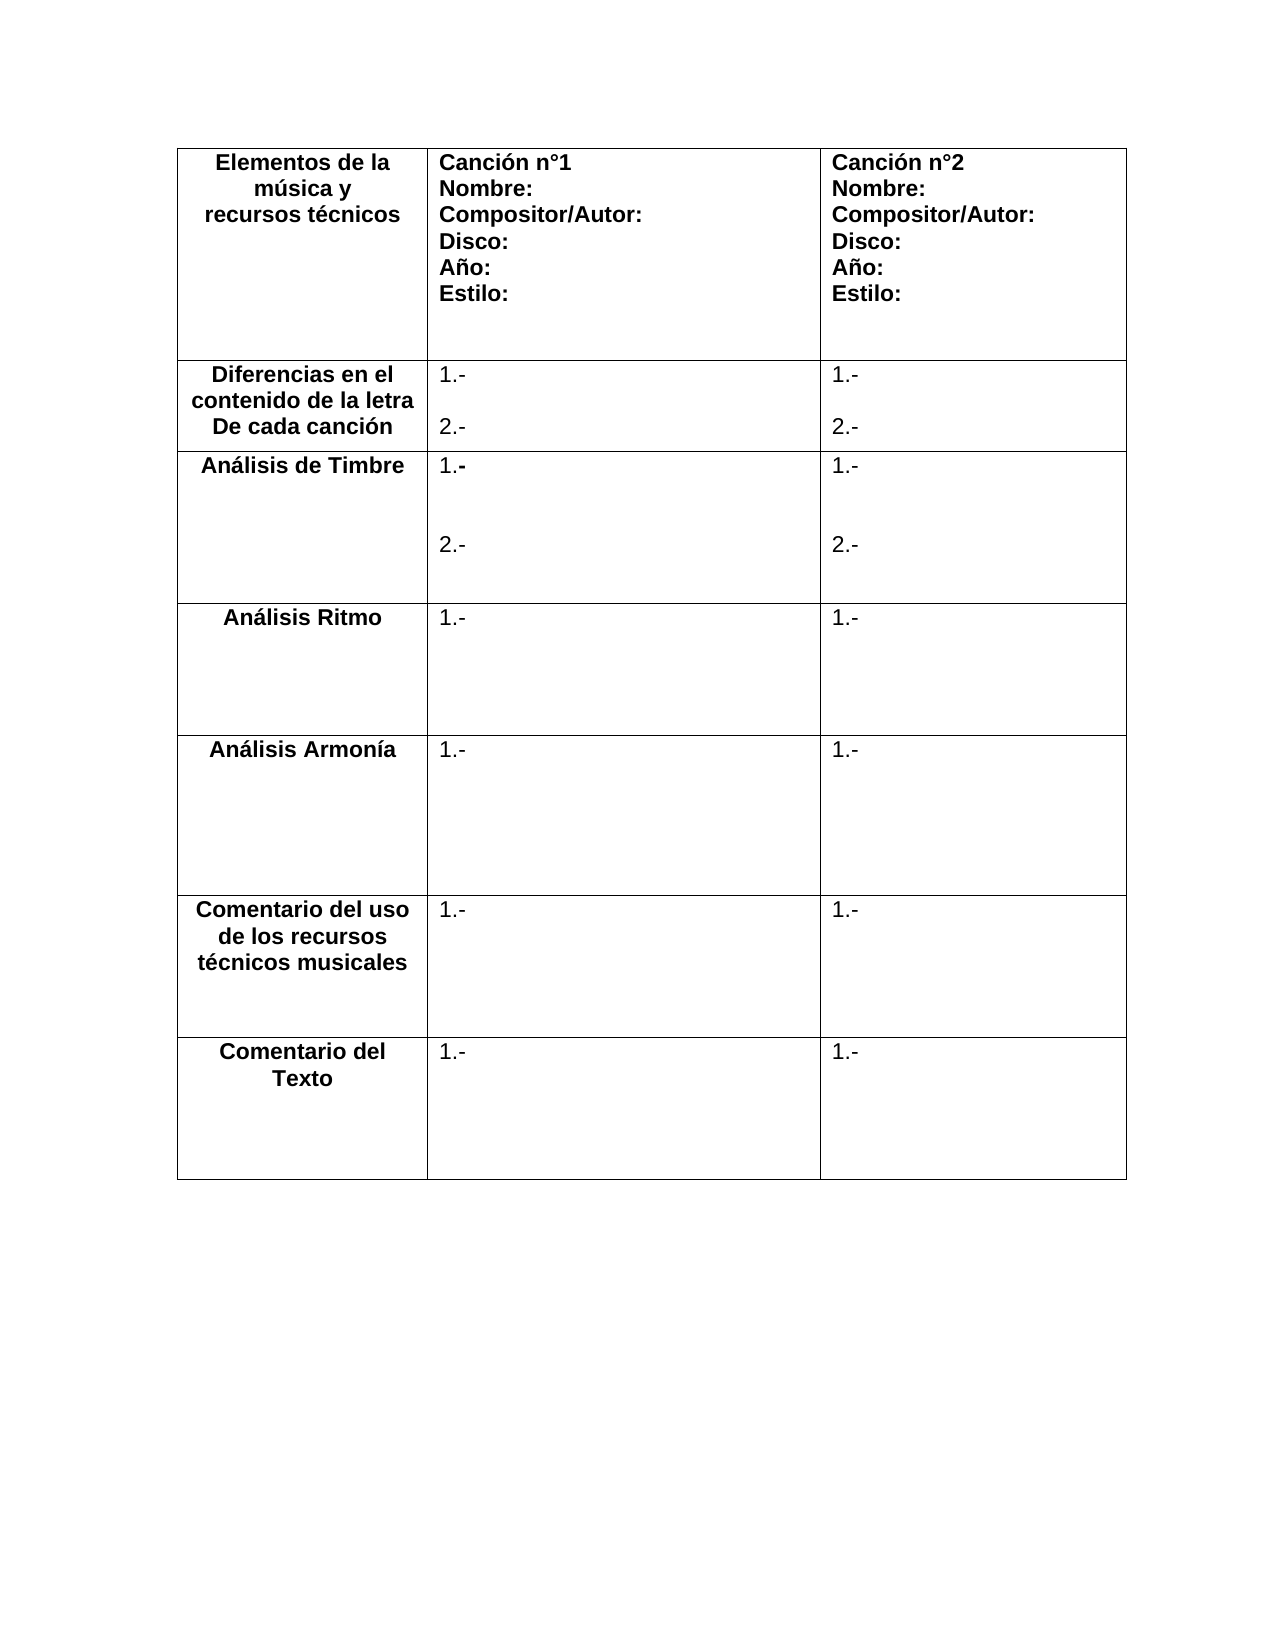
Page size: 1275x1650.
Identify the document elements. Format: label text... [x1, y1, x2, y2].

table_cell 1.- [821, 604, 1126, 735]
table_cell 1.- [428, 736, 820, 895]
table_cell 1.- [821, 1038, 1126, 1179]
table_header Elementos de la música y recursos técnicos [178, 149, 427, 359]
table_cell 1.- 2.- [428, 452, 820, 603]
table_cell 1.- [428, 1038, 820, 1179]
table_cell 1.- 2.- [821, 361, 1126, 451]
table_cell Análisis Armonía [178, 736, 427, 895]
table_cell 1.- [428, 896, 820, 1037]
table_cell Análisis Ritmo [178, 604, 427, 735]
table_header Canción n°2 Nombre: Compositor/Autor: Disco: Año: Estilo: [821, 149, 1126, 359]
table_header Canción n°1 Nombre: Compositor/Autor: Disco: Año: Estilo: [428, 149, 820, 359]
table_cell 1.- 2.- [428, 361, 820, 451]
table_cell Comentario del Texto [178, 1038, 427, 1179]
table_cell 1.- 2.- [821, 452, 1126, 603]
table_cell 1.- [821, 896, 1126, 1037]
table_cell Diferencias en el contenido de la letra De cada canción [178, 361, 427, 451]
table_cell 1.- [428, 604, 820, 735]
table_cell 1.- [821, 736, 1126, 895]
table_cell Comentario del uso de los recursos técnicos musicales [178, 896, 427, 1037]
table_cell Análisis de Timbre [178, 452, 427, 603]
